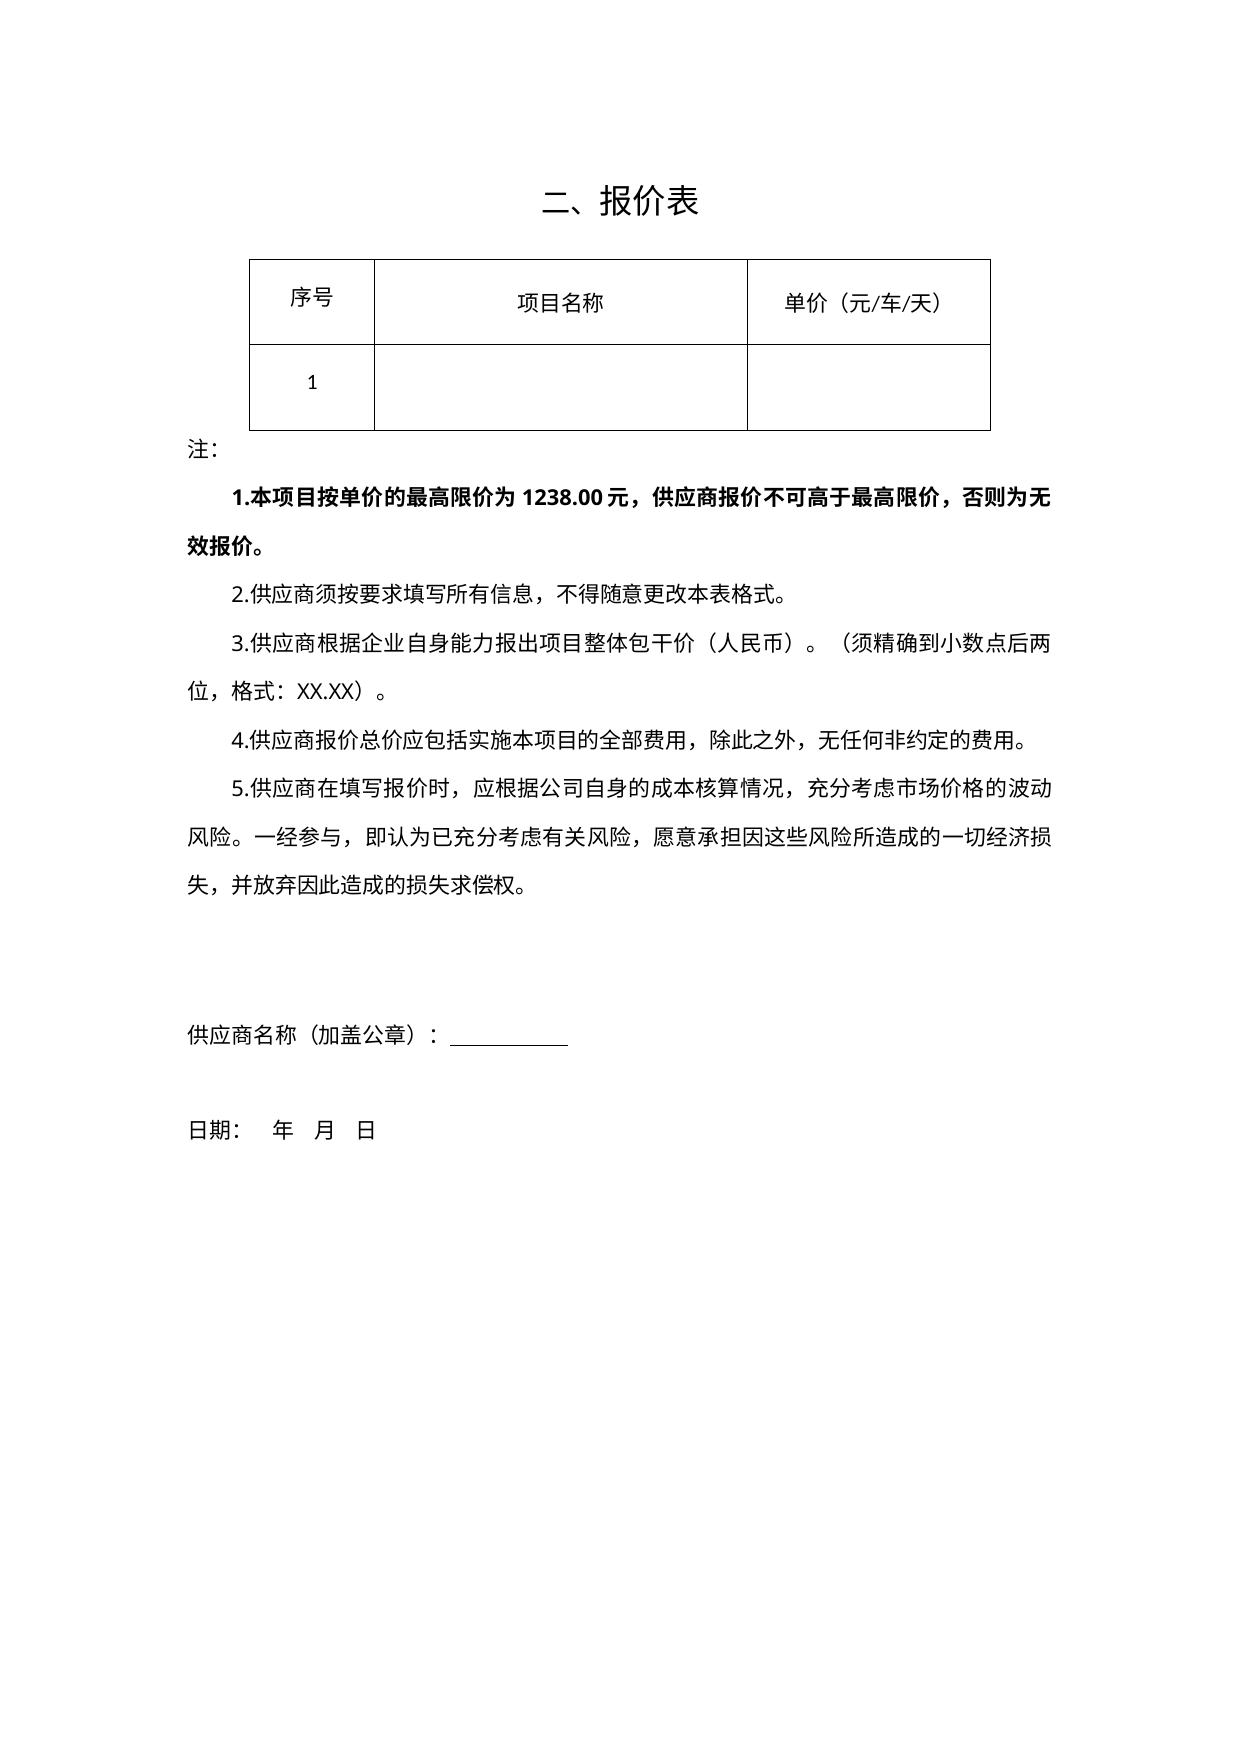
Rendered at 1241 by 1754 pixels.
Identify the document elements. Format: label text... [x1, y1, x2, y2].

text 注： [187, 431, 1053, 464]
text 4.供应商报价总价应包括实施本项目的全部费用，除此之外，无任何非约定的费用。 [187, 722, 1053, 755]
text 1.本项目按单价的最高限价为1238.00元，供应商报价不可高于最高限价，否则为无效报价。 [187, 480, 1053, 561]
table_cell [748, 345, 990, 430]
table_header 单价（元/车/天） [748, 260, 990, 344]
list 报价表 [187, 174, 1053, 223]
text 5.供应商在填写报价时，应根据公司自身的成本核算情况，充分考虑市场价格的波动风险。一经参与，即认为已充分考虑有关风险，愿意承担因这些风险所造成的一切经济损失，并放弃因此造成的损失求偿权。 [187, 771, 1053, 901]
table_cell 1 [250, 345, 374, 430]
table_cell [375, 345, 747, 430]
text 日期： 年 月 日 [187, 1113, 1053, 1145]
table_header 序号 [250, 260, 374, 344]
text 3.供应商根据企业自身能力报出项目整体包干价（人民币）。（须精确到小数点后两位，格式：XX.XX）。 [187, 625, 1053, 706]
text 2.供应商须按要求填写所有信息，不得随意更改本表格式。 [187, 577, 1053, 609]
table_header 项目名称 [375, 260, 747, 344]
text 供应商名称（加盖公章）： [187, 1018, 1053, 1049]
